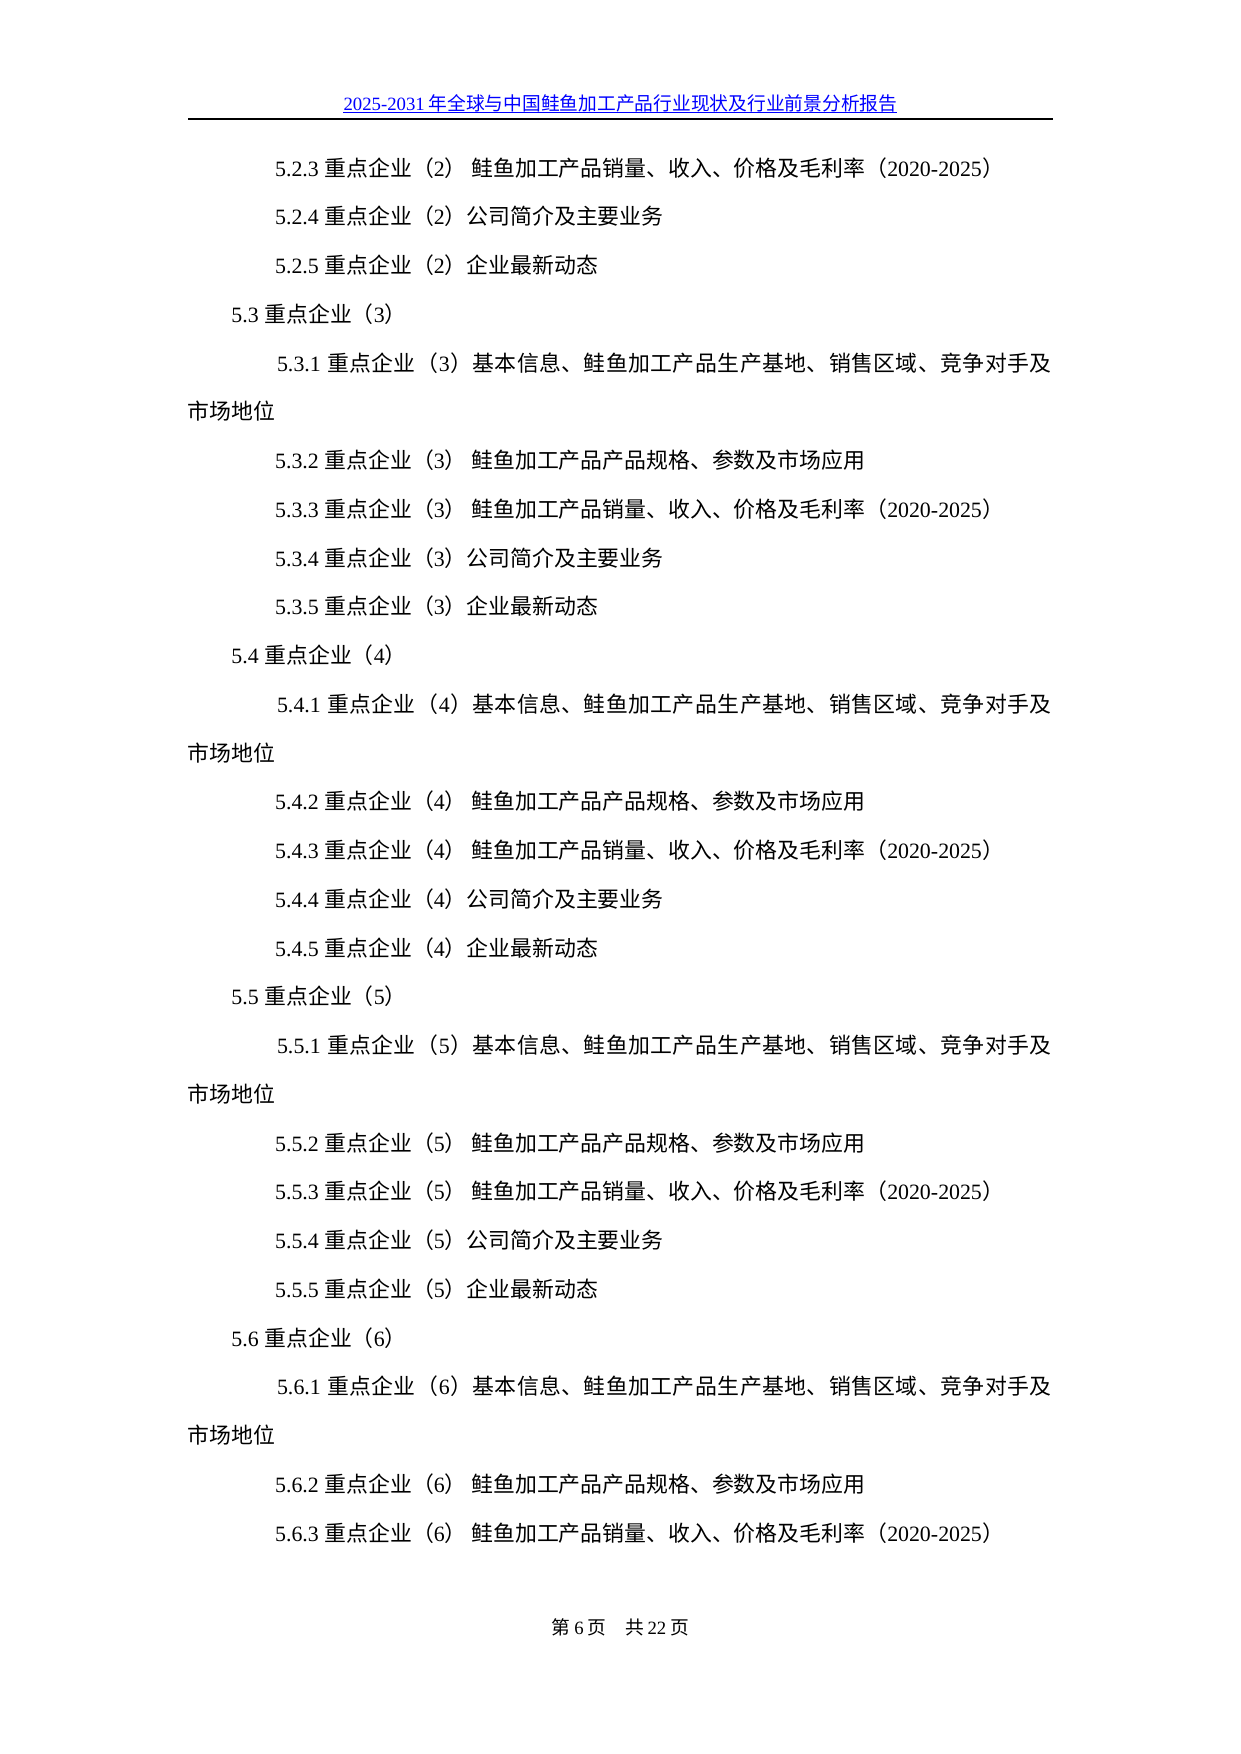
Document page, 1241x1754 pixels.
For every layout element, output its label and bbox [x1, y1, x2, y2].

text [187, 150, 1053, 1548]
